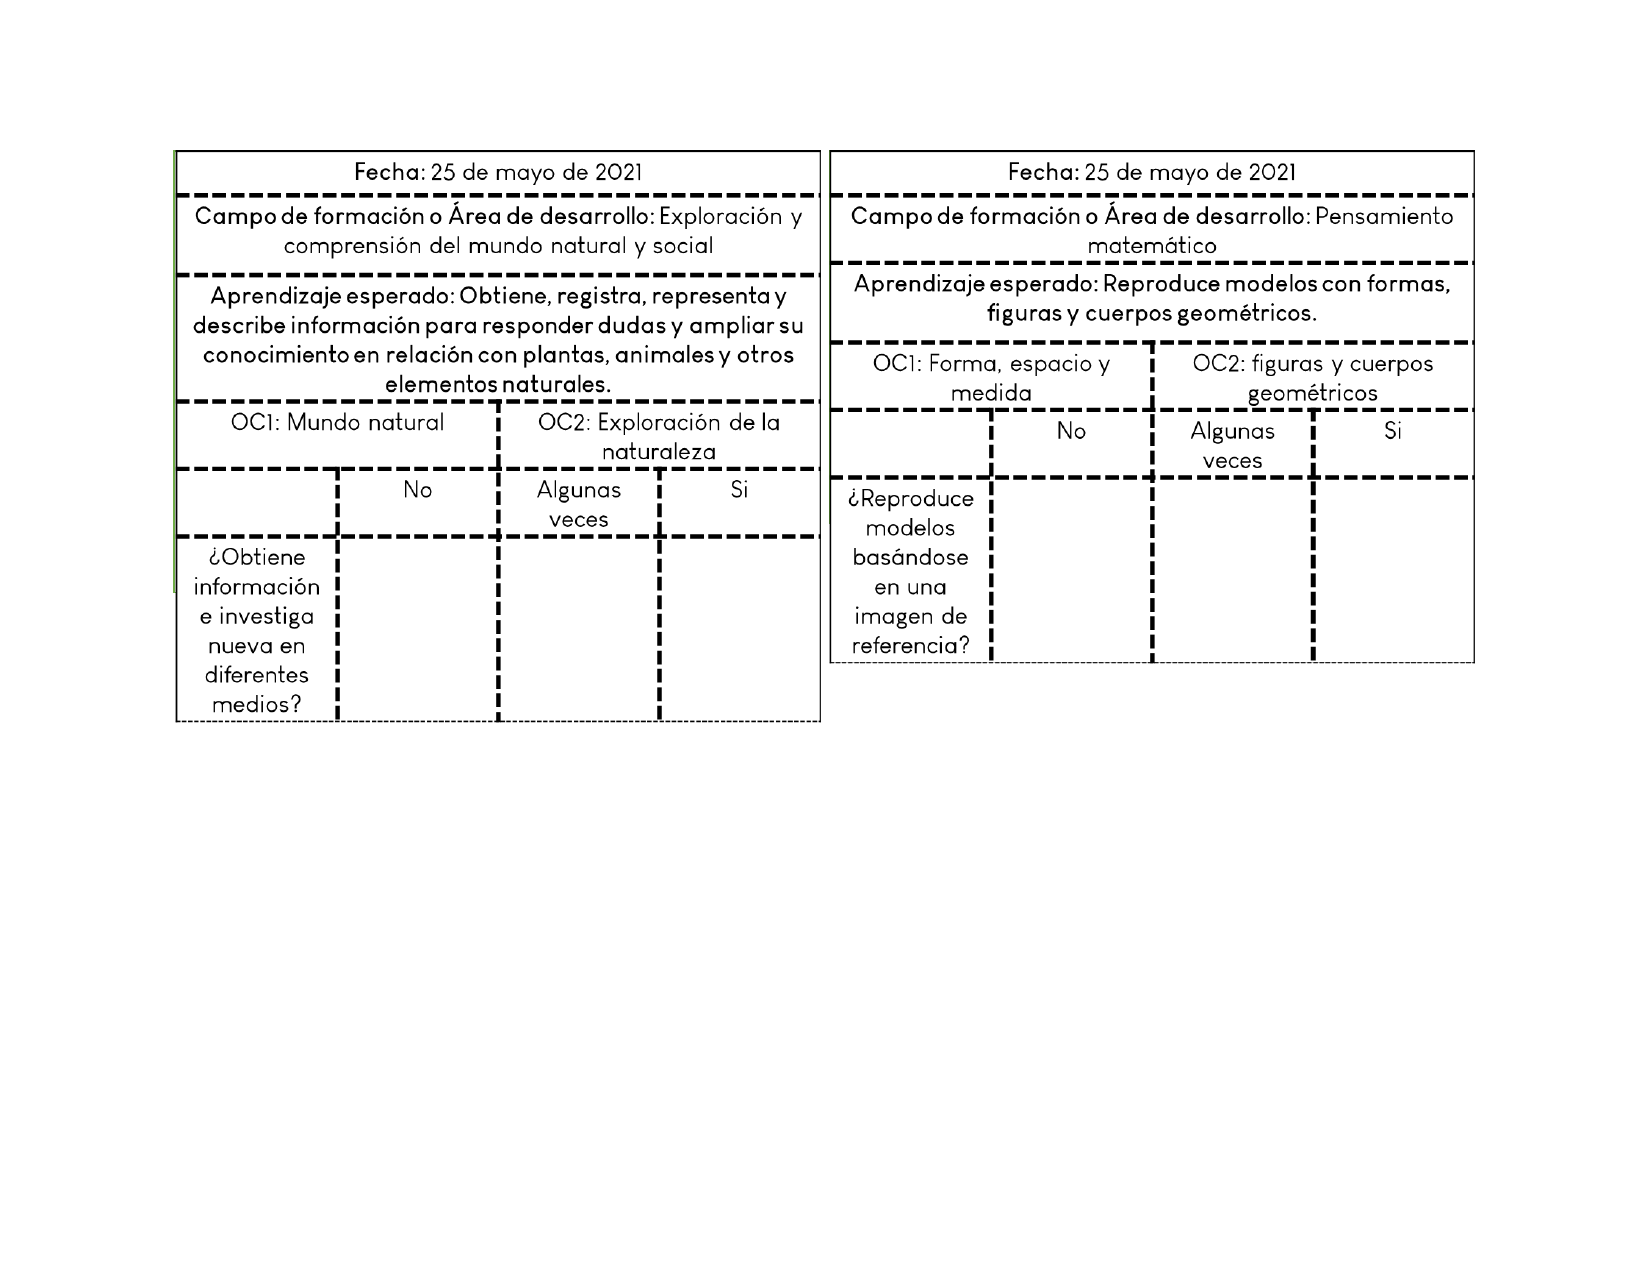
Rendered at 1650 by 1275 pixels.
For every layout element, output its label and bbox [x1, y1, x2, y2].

picture [173, 147, 1477, 732]
